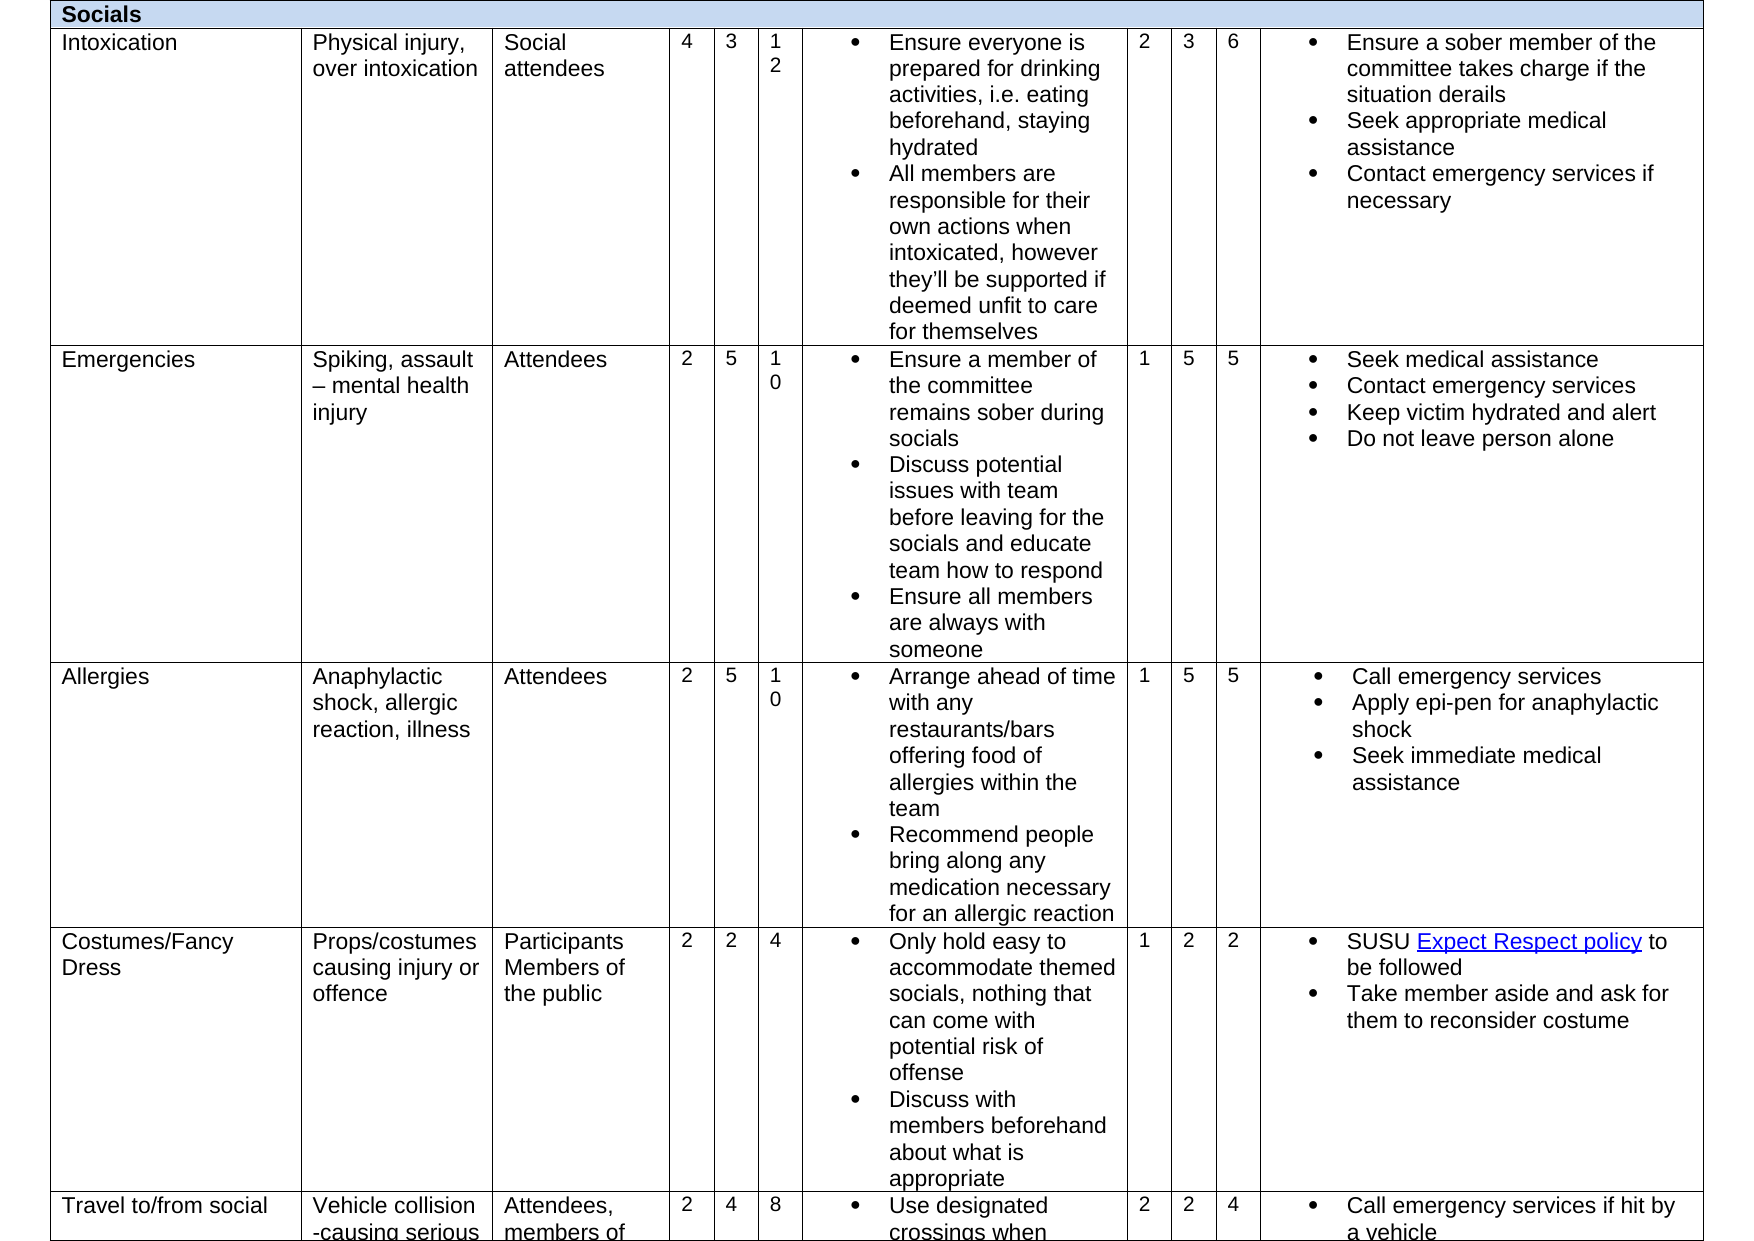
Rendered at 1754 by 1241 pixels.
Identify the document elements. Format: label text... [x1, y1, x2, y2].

table_cell Emergencies [51, 346, 301, 662]
table_cell Call emergency services Apply epi-pen for anaphylactic shock Seek immediate medical assistance [1261, 663, 1703, 927]
table_cell SUSU Expect Respect policy to be followed Take member aside and ask for them to reconsider costume [1261, 928, 1703, 1191]
table_cell Ensure a member of the committee remains sober during socials Discuss potential issues with team before leaving for the socials and educate team how to respond Ensure all members are always with someone [803, 346, 1127, 662]
table_cell 10 [759, 663, 802, 927]
table_cell 2 [1217, 928, 1260, 1191]
table_cell Arrange ahead of time with any restaurants/bars offering food of allergies within the team Recommend people bring along any medication necessary for an allergic reaction [803, 663, 1127, 927]
table_cell Ensure a sober member of the committee takes charge if the situation derails Seek appropriate medical assistance Contact emergency services if necessary [1261, 29, 1703, 345]
table_cell 2 [715, 928, 758, 1191]
table_cell Props/costumes causing injury or offence [302, 928, 492, 1191]
table_cell Costumes/Fancy Dress [51, 928, 301, 1191]
table_cell Use designated crossings when travelling, especially under the influence Venues should be known by members or located beforehand Know the number for the SUSU safety bus if required Have committee members “buddies” for those unfamiliar with Southampton area [803, 1192, 1127, 1240]
table_cell 3 [1172, 29, 1216, 345]
table_cell Spiking, assault – mental health injury [302, 346, 492, 662]
table_cell Travel to/from social [51, 1192, 301, 1240]
table_cell 2 [670, 1192, 714, 1240]
table_cell 1 [1128, 663, 1171, 927]
table_cell 4 [1217, 1192, 1260, 1240]
table_cell 1 [1128, 346, 1171, 662]
table_cell Seek medical assistance Contact emergency services Keep victim hydrated and alert Do not leave person alone [1261, 346, 1703, 662]
table_cell 2 [670, 346, 714, 662]
table_cell 2 [1128, 1192, 1171, 1240]
table_cell 2 [1172, 1192, 1216, 1240]
table_cell 4 [715, 1192, 758, 1240]
table_cell 2 [670, 663, 714, 927]
table_cell 2 [1128, 29, 1171, 345]
table_cell 5 [1217, 663, 1260, 927]
table_cell 6 [1217, 29, 1260, 345]
table_cell 4 [670, 29, 714, 345]
table_cell 2 [1172, 928, 1216, 1191]
table_cell Participants Members of the public [493, 928, 669, 1191]
table_cell Physical injury, over intoxication [302, 29, 492, 345]
table_cell Allergies [51, 663, 301, 927]
table_cell Social attendees [493, 29, 669, 345]
table_cell 12 [759, 29, 802, 345]
table_cell 5 [715, 663, 758, 927]
table_cell Only hold easy to accommodate themed socials, nothing that can come with potential risk of offense Discuss with members beforehand about what is appropriate [803, 928, 1127, 1191]
table_cell 2 [670, 928, 714, 1191]
table_cell Anaphylactic shock, allergic reaction, illness [302, 663, 492, 927]
table_cell 5 [715, 346, 758, 662]
table_cell 10 [759, 346, 802, 662]
table_cell Vehicle collision -causing serious injury [302, 1192, 492, 1240]
table_cell 1 [1128, 928, 1171, 1191]
table_cell 3 [715, 29, 758, 345]
table_cell 8 [759, 1192, 802, 1240]
table_header Socials [51, 1, 1703, 27]
table_cell 5 [1172, 346, 1216, 662]
table_cell Attendees [493, 346, 669, 662]
table_cell 4 [759, 928, 802, 1191]
table_cell 5 [1217, 346, 1260, 662]
table_cell Attendees [493, 663, 669, 927]
table_cell Ensure everyone is prepared for drinking activities, i.e. eating beforehand, staying hydrated All members are responsible for their own actions when intoxicated, however they’ll be supported if deemed unfit to care for themselves [803, 29, 1127, 345]
table_cell Call emergency services if hit by a vehicle Call for taxis/ public transport when necessary [1261, 1192, 1703, 1240]
table_cell Intoxication [51, 29, 301, 345]
table_cell Attendees, members of the public [493, 1192, 669, 1240]
table_cell 5 [1172, 663, 1216, 927]
